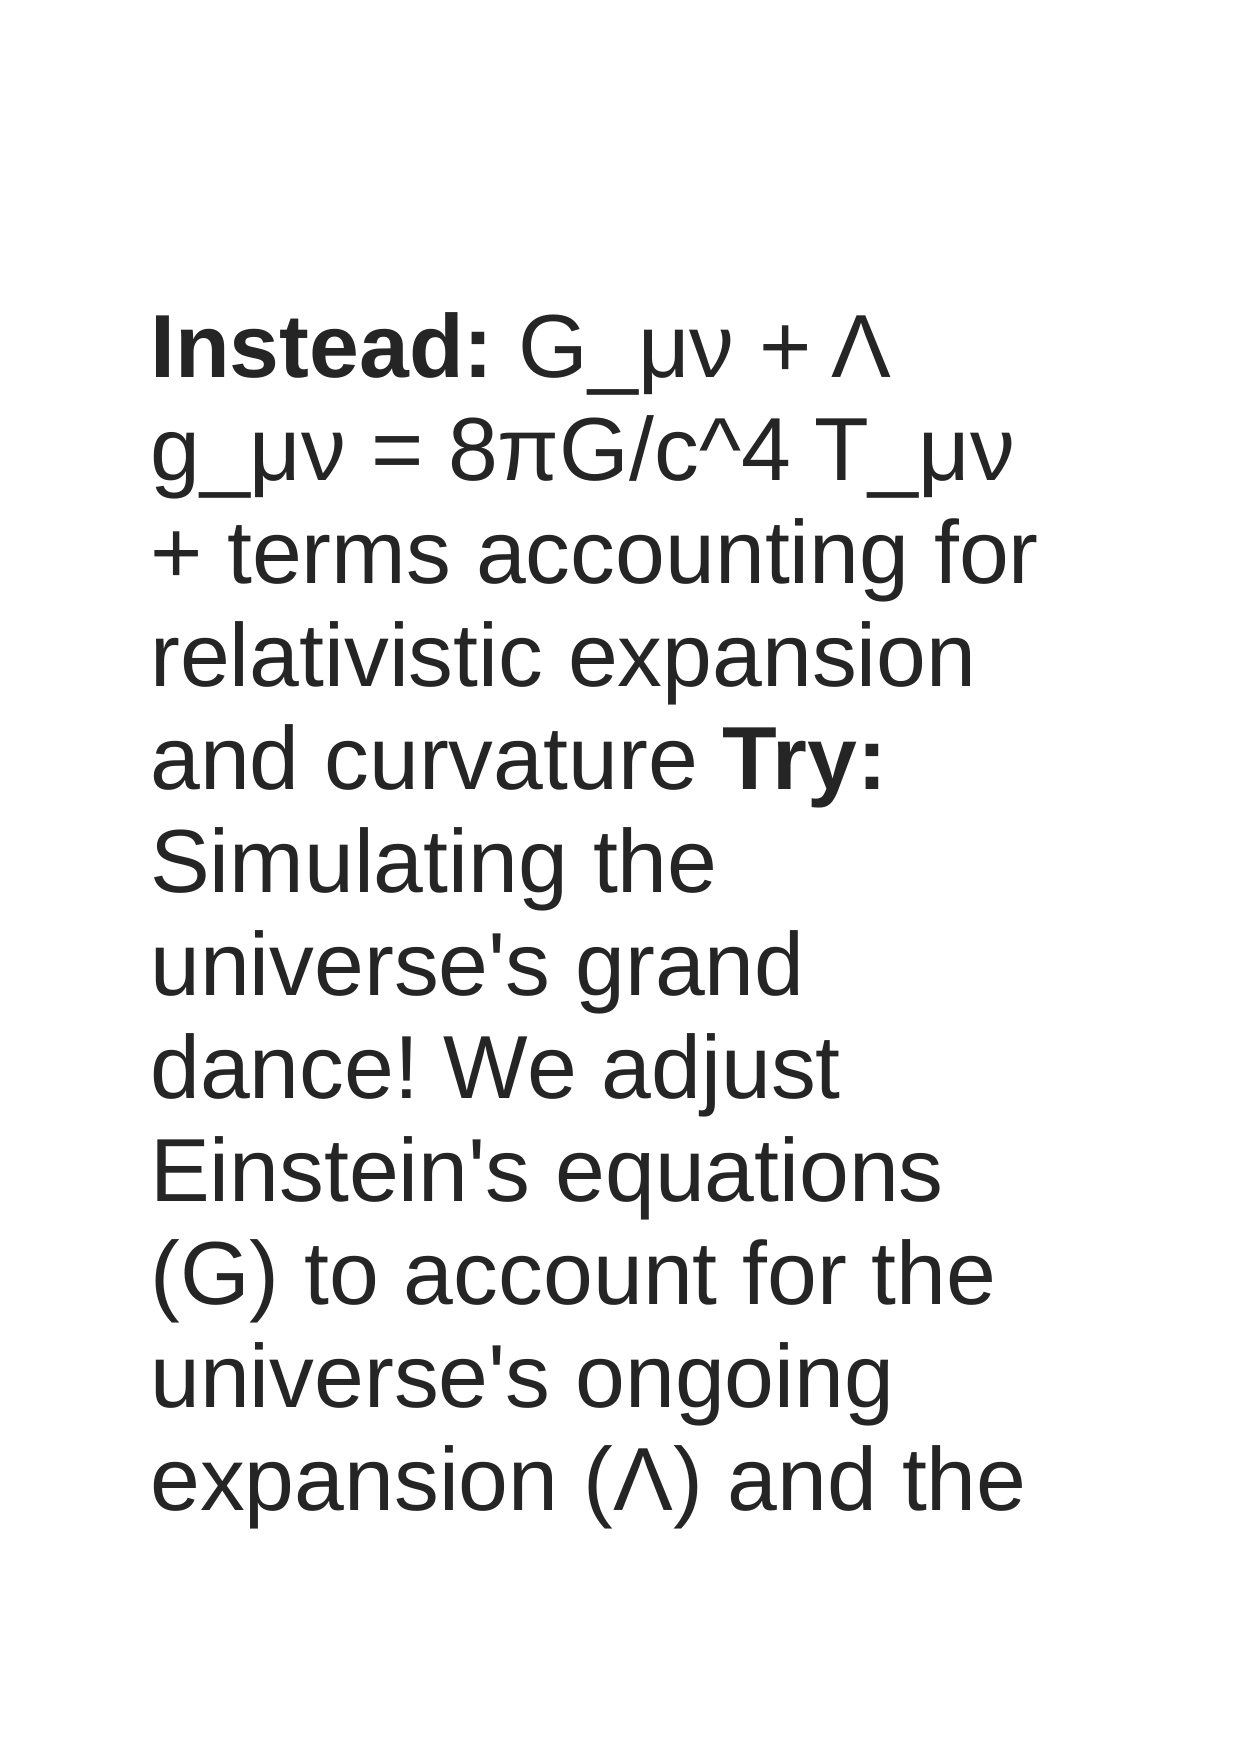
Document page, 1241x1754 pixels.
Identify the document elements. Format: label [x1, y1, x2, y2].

text [150, 299, 1090, 1536]
